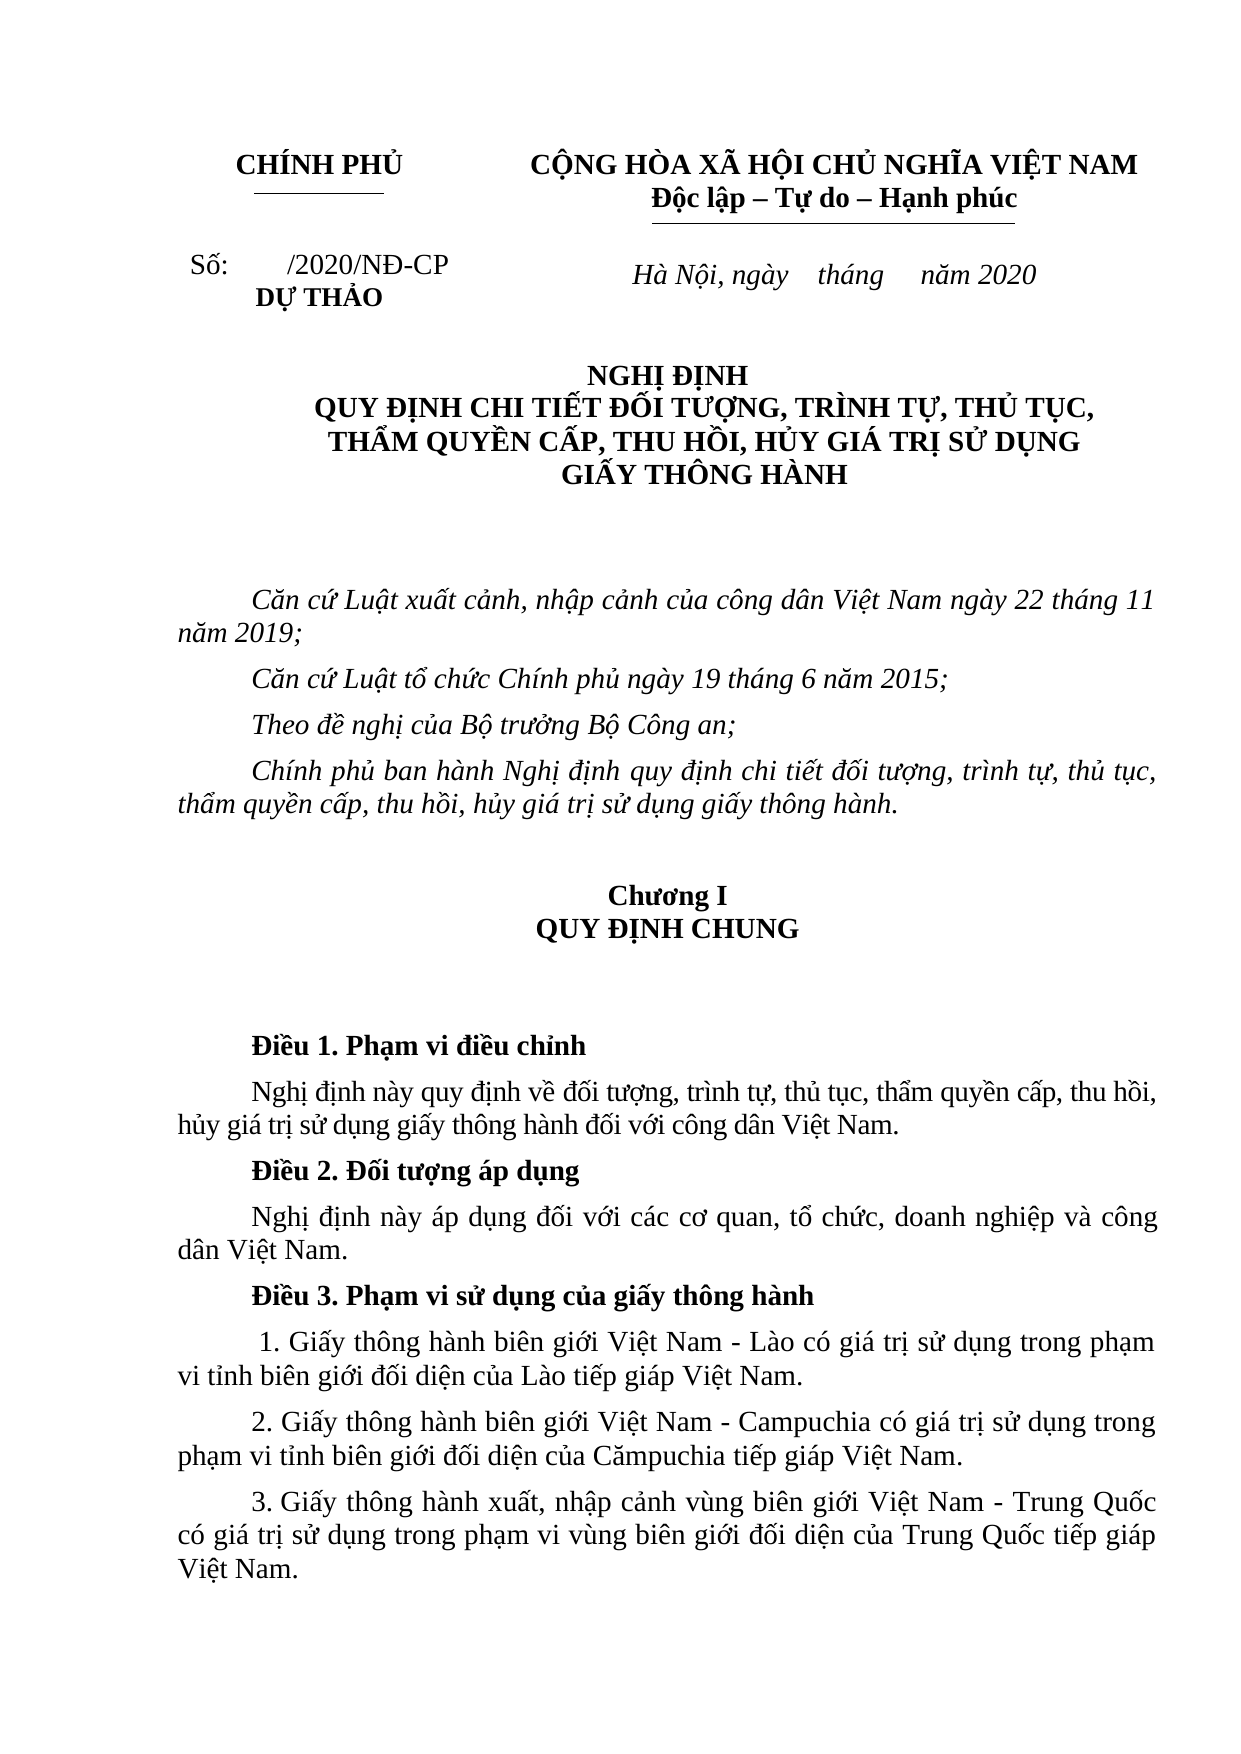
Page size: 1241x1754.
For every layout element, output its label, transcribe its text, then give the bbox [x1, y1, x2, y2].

text Theo đề nghị của Bộ trưởng Bộ Công an; [177, 708, 1157, 741]
text QUY ĐỊNH CHUNG [177, 912, 1157, 945]
text GIẤY THÔNG HÀNH [177, 458, 1157, 491]
text Căn cứ Luật xuất cảnh, nhập cảnh của công dân Việt ngày 22 tháng 11 năm 2019; [177, 583, 1157, 649]
text 1. Giấy thông hành biên giới Việt - Lào có giá trị sử dụng trong phạm vi tỉnh biên giới đối diện của Lào tiếp giáp Việt . [177, 1324, 1157, 1392]
text Điều 2. Đối tượng áp dụng [177, 1154, 1157, 1187]
text Chương I [177, 879, 1157, 912]
text Nghị định này áp dụng đối với các cơ quan, tổ chức, doanh nghiệp và công dân Việt Nam. [177, 1199, 1157, 1266]
text 3. Giấy thông hành xuất, nhập cảnh vùng biên giới Việt - Trung Quốc có giá trị sử dụng trong phạm vi vùng biên giới đối diện của Trung Quốc tiếp giáp Việt . [177, 1484, 1157, 1584]
text Căn cứ Luật tổ chức Chính phủ ngày 19 tháng 6 năm 2015; [177, 662, 1157, 695]
table_header CỘNG HÒA XÃ HỘI CHỦ NGHĨA VIỆT Độc lập – Tự do – Hạnh phúc Hà Nội, ngày tháng năm 2020 [473, 147, 1196, 324]
text Nghị định này quy định về đối tượng, trình tự, thủ tục, thẩm quyền cấp, thu hồi, hủy giá trị sử dụng giấy thông hành đối với công dân Việt Nam. [177, 1074, 1157, 1141]
table_header CHÍNH PHỦ Số: /2020/NĐ-CP DỰ THẢO [166, 147, 472, 324]
text NGHỊ ĐỊNH [177, 358, 1157, 391]
text 2. Giấy thông hành biên giới Việt - Campuchia có giá trị sử dụng trong phạm vi tỉnh biên giới đối diện của Cămpuchia tiếp giáp Việt . [177, 1404, 1157, 1471]
text Điều 3. Phạm vi sử dụng của giấy thông hành [177, 1279, 1157, 1312]
text THẨM QUYỀN CẤP, THU HỒI, HỦY GIÁ TRỊ SỬ DỤNG [177, 424, 1157, 458]
text Điều 1. Phạm vi điều chỉnh [177, 1029, 1157, 1062]
text QUY ĐỊNH CHI TIẾT ĐỐI TƯỢNG, TRÌNH TỰ, THỦ TỤC, [177, 391, 1157, 424]
text Chính phủ ban hành Nghị định quy định chi tiết đối tượng, trình tự, thủ tục, thẩm quyền cấp, thu hồi, hủy giá trị sử dụng giấy thông hành. [177, 754, 1157, 820]
